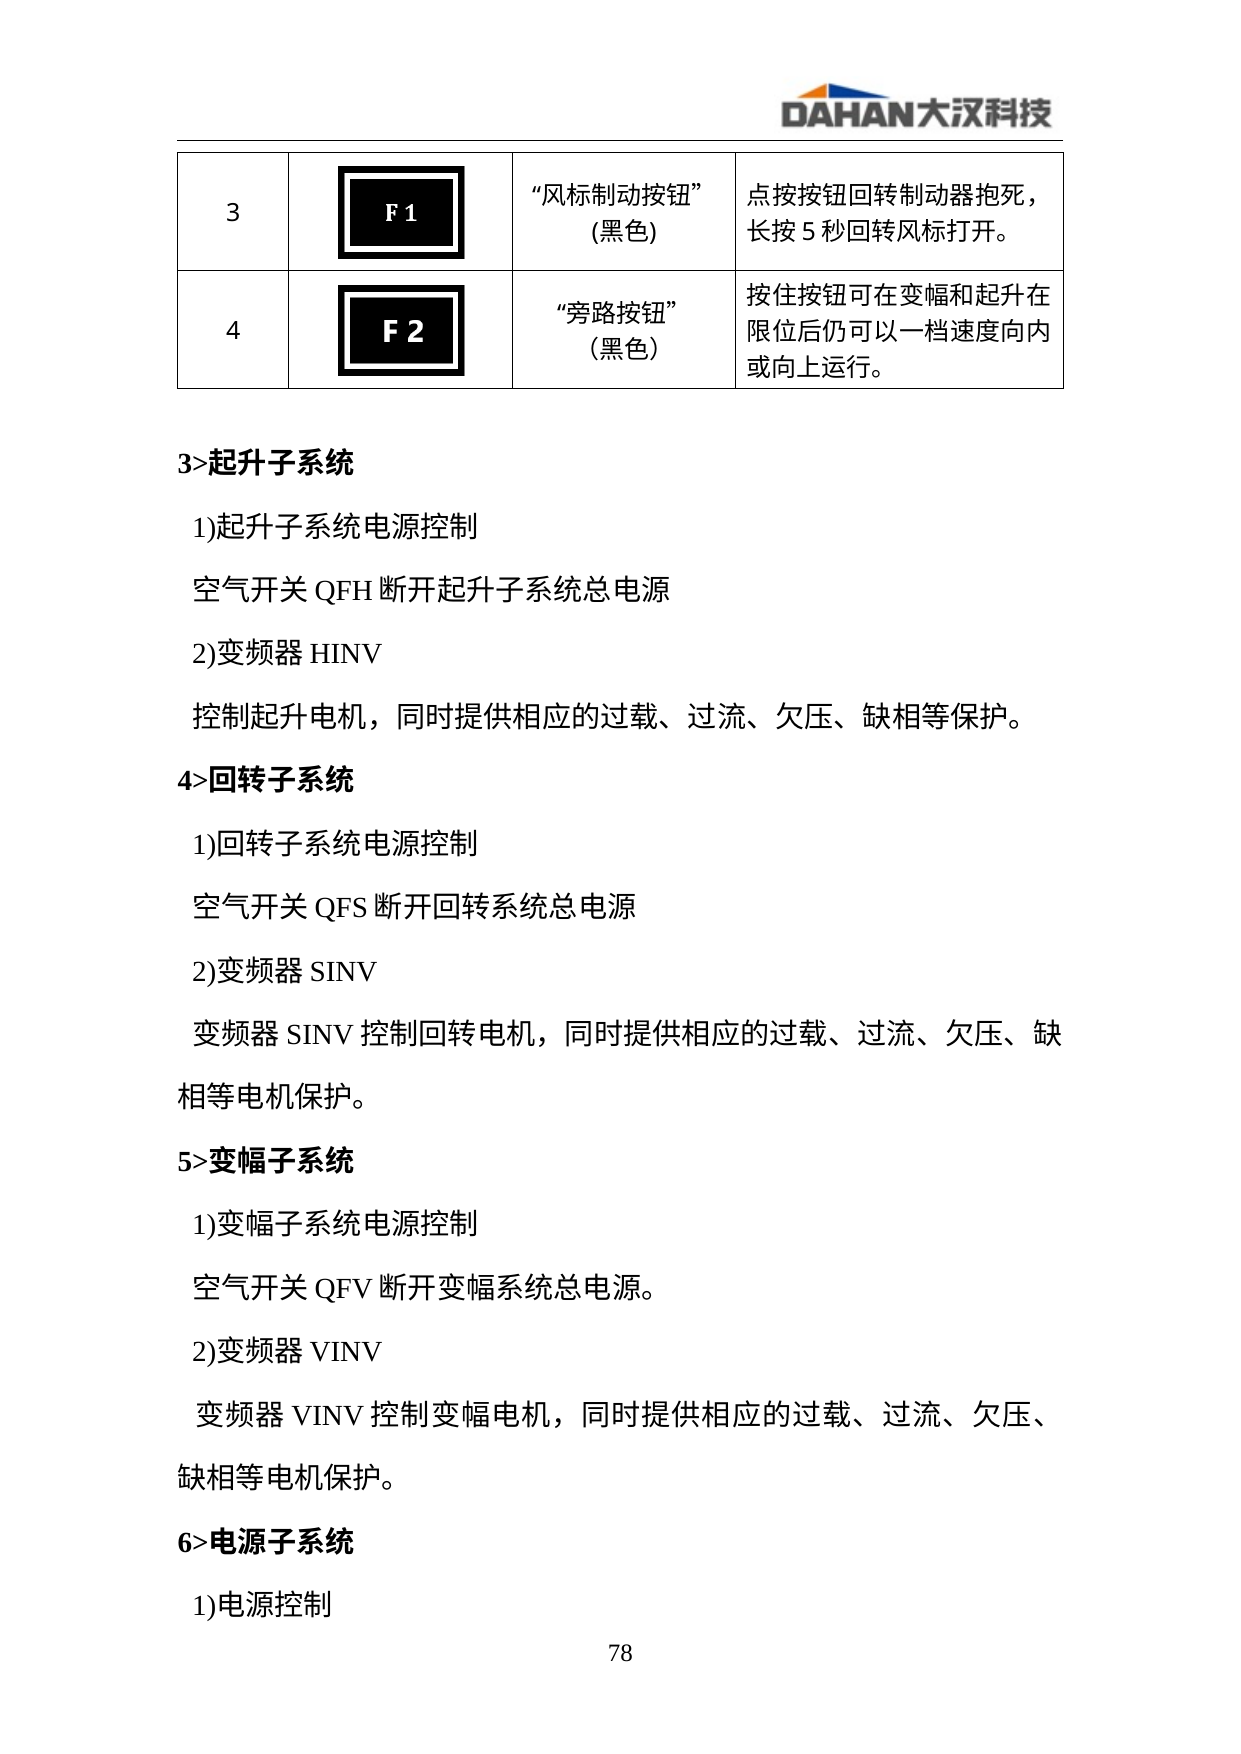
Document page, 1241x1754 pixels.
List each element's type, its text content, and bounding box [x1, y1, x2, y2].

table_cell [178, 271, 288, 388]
subtitle 4>回转子系统 [177, 757, 1063, 799]
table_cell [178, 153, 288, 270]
text 空气开关QFV断开变幅系统总电源。 [177, 1264, 1063, 1307]
text 1)起升子系统电源控制 [177, 503, 1063, 545]
text 1)回转子系统电源控制 [177, 820, 1063, 863]
text 2)变频器VINV [177, 1328, 1063, 1370]
subtitle 5>变幅子系统 [177, 1137, 1063, 1180]
text 2)变频器SINV [177, 947, 1063, 989]
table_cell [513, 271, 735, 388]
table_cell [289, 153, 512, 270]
text 1)变幅子系统电源控制 [177, 1201, 1063, 1243]
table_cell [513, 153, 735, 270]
subtitle 6>电源子系统 [177, 1518, 1063, 1560]
picture [774, 76, 1064, 138]
text 变频器VINV控制变幅电机，同时提供相应的过载、过流、欠压、缺相等电机保护。 [177, 1391, 1063, 1497]
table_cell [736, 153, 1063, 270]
text 变频器SINV控制回转电机，同时提供相应的过载、过流、欠压、缺相等电机保护。 [177, 1011, 1063, 1116]
picture [335, 281, 465, 378]
text 空气开关QFH断开起升子系统总电源 [177, 567, 1063, 609]
subtitle 3>起升子系统 [177, 440, 1063, 482]
text 2)变频器HINV [177, 630, 1063, 672]
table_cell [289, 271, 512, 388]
picture [335, 163, 466, 261]
text 空气开关QFS断开回转系统总电源 [177, 884, 1063, 926]
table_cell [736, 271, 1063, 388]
text 1)电源控制 [177, 1582, 1063, 1624]
text 控制起升电机，同时提供相应的过载、过流、欠压、缺相等保护。 [177, 693, 1063, 736]
